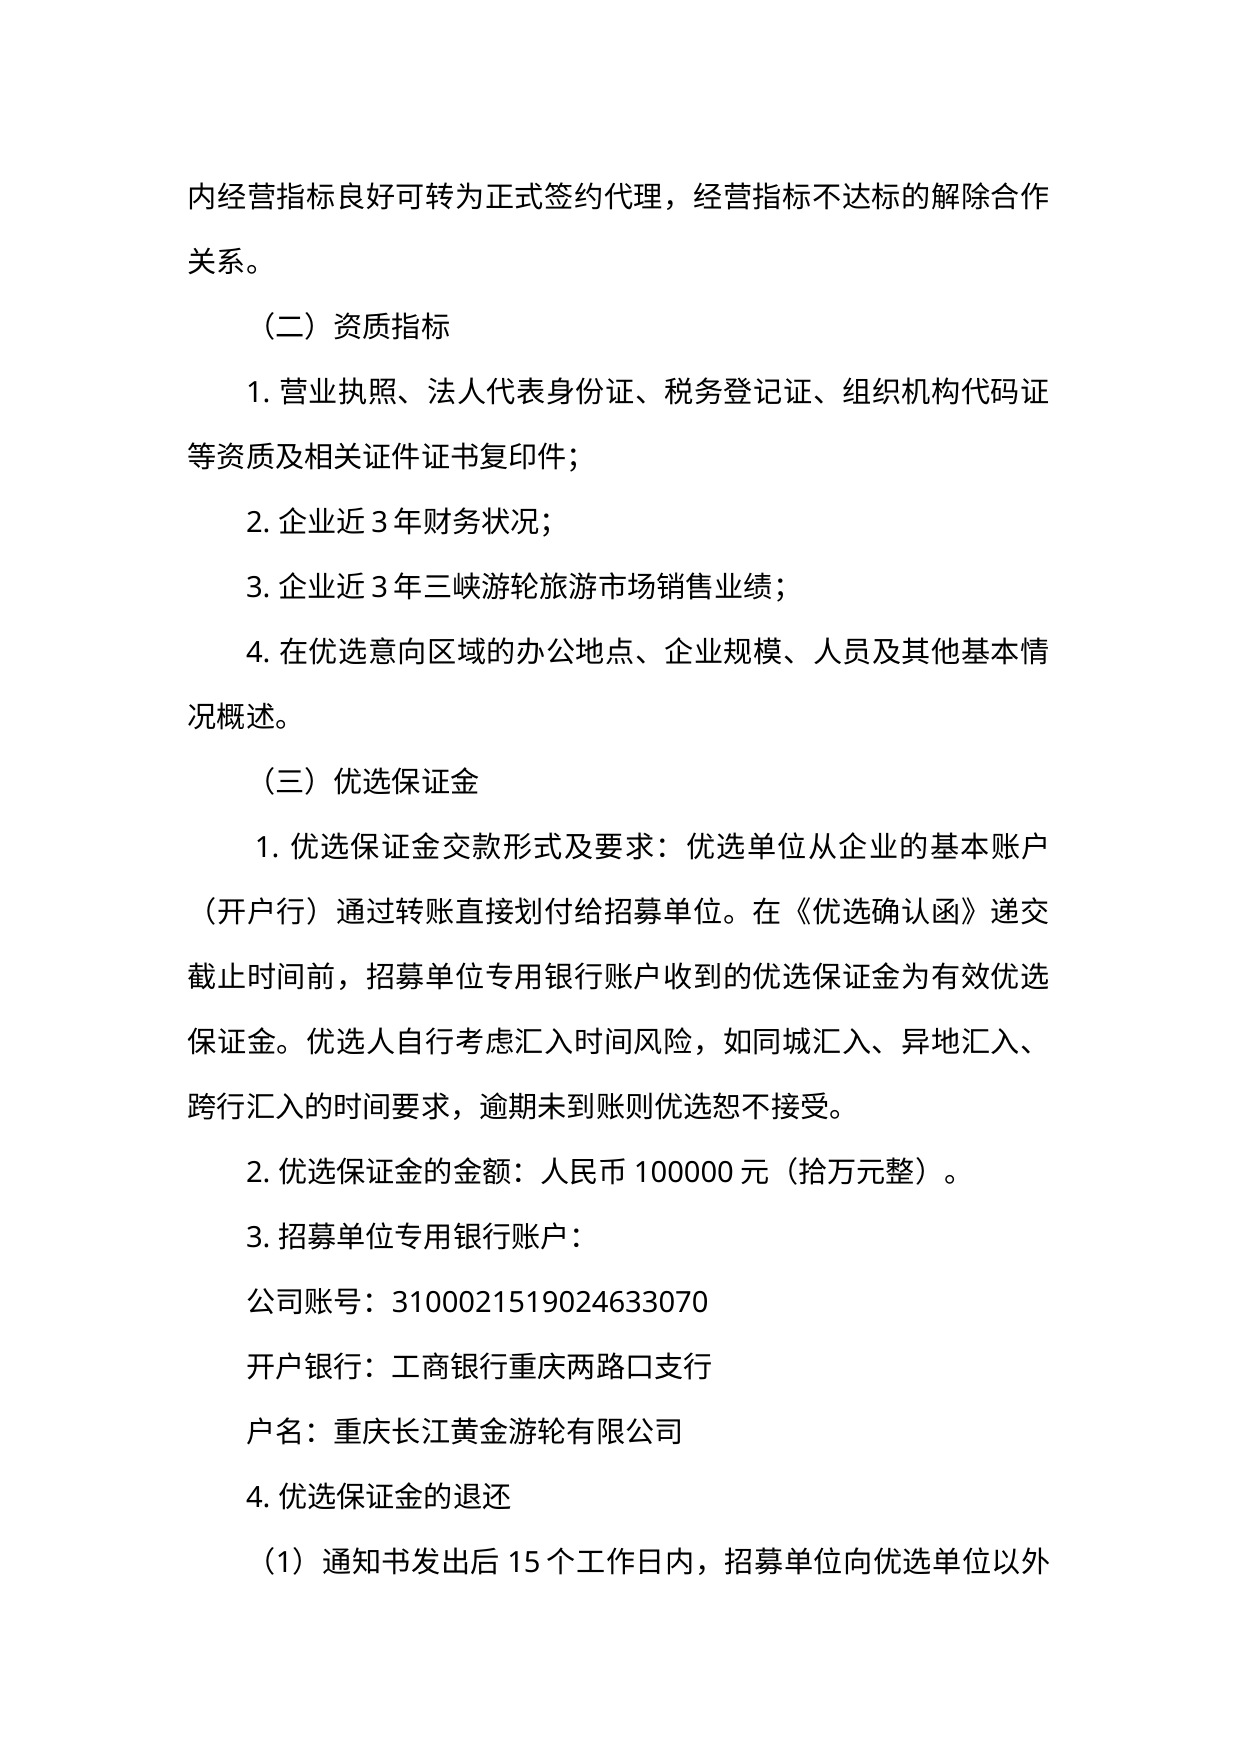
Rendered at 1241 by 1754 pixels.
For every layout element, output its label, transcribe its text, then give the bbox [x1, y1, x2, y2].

text 3. 企业近3年三峡游轮旅游市场销售业绩； [187, 552, 1053, 617]
text 2. 企业近3年财务状况； [187, 487, 1053, 552]
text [187, 162, 1053, 292]
text （二）资质指标 [187, 292, 1053, 357]
text 户名：重庆长江黄金游轮有限公司 [187, 1397, 1053, 1462]
text 1. 优选保证金交款形式及要求：优选单位从企业的基本账户（开户行）通过转账直接划付给招募单位。在《优选确认函》递交截止时间前，招募单位专用银行账户收到的优选保证金为有效优选保证金。优选人自行考虑汇入时间风险，如同城汇入、异地汇入、跨行汇入的时间要求，逾期未到账则优选恕不接受。 [187, 812, 1053, 1137]
text （三）优选保证金 [187, 747, 1053, 812]
text 3. 招募单位专用银行账户： [187, 1202, 1053, 1267]
text 4. 优选保证金的退还 [187, 1462, 1053, 1527]
text 公司账号：3100021519024633070 [187, 1267, 1053, 1332]
text 2. 优选保证金的金额：人民币100000元（拾万元整）。 [187, 1137, 1053, 1202]
text 4. 在优选意向区域的办公地点、企业规模、人员及其他基本情况概述。 [187, 617, 1053, 747]
text 1. 营业执照、法人代表身份证、税务登记证、组织机构代码证等资质及相关证件证书复印件； [187, 357, 1053, 487]
text 开户银行：工商银行重庆两路口支行 [187, 1332, 1053, 1397]
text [187, 1527, 1053, 1592]
